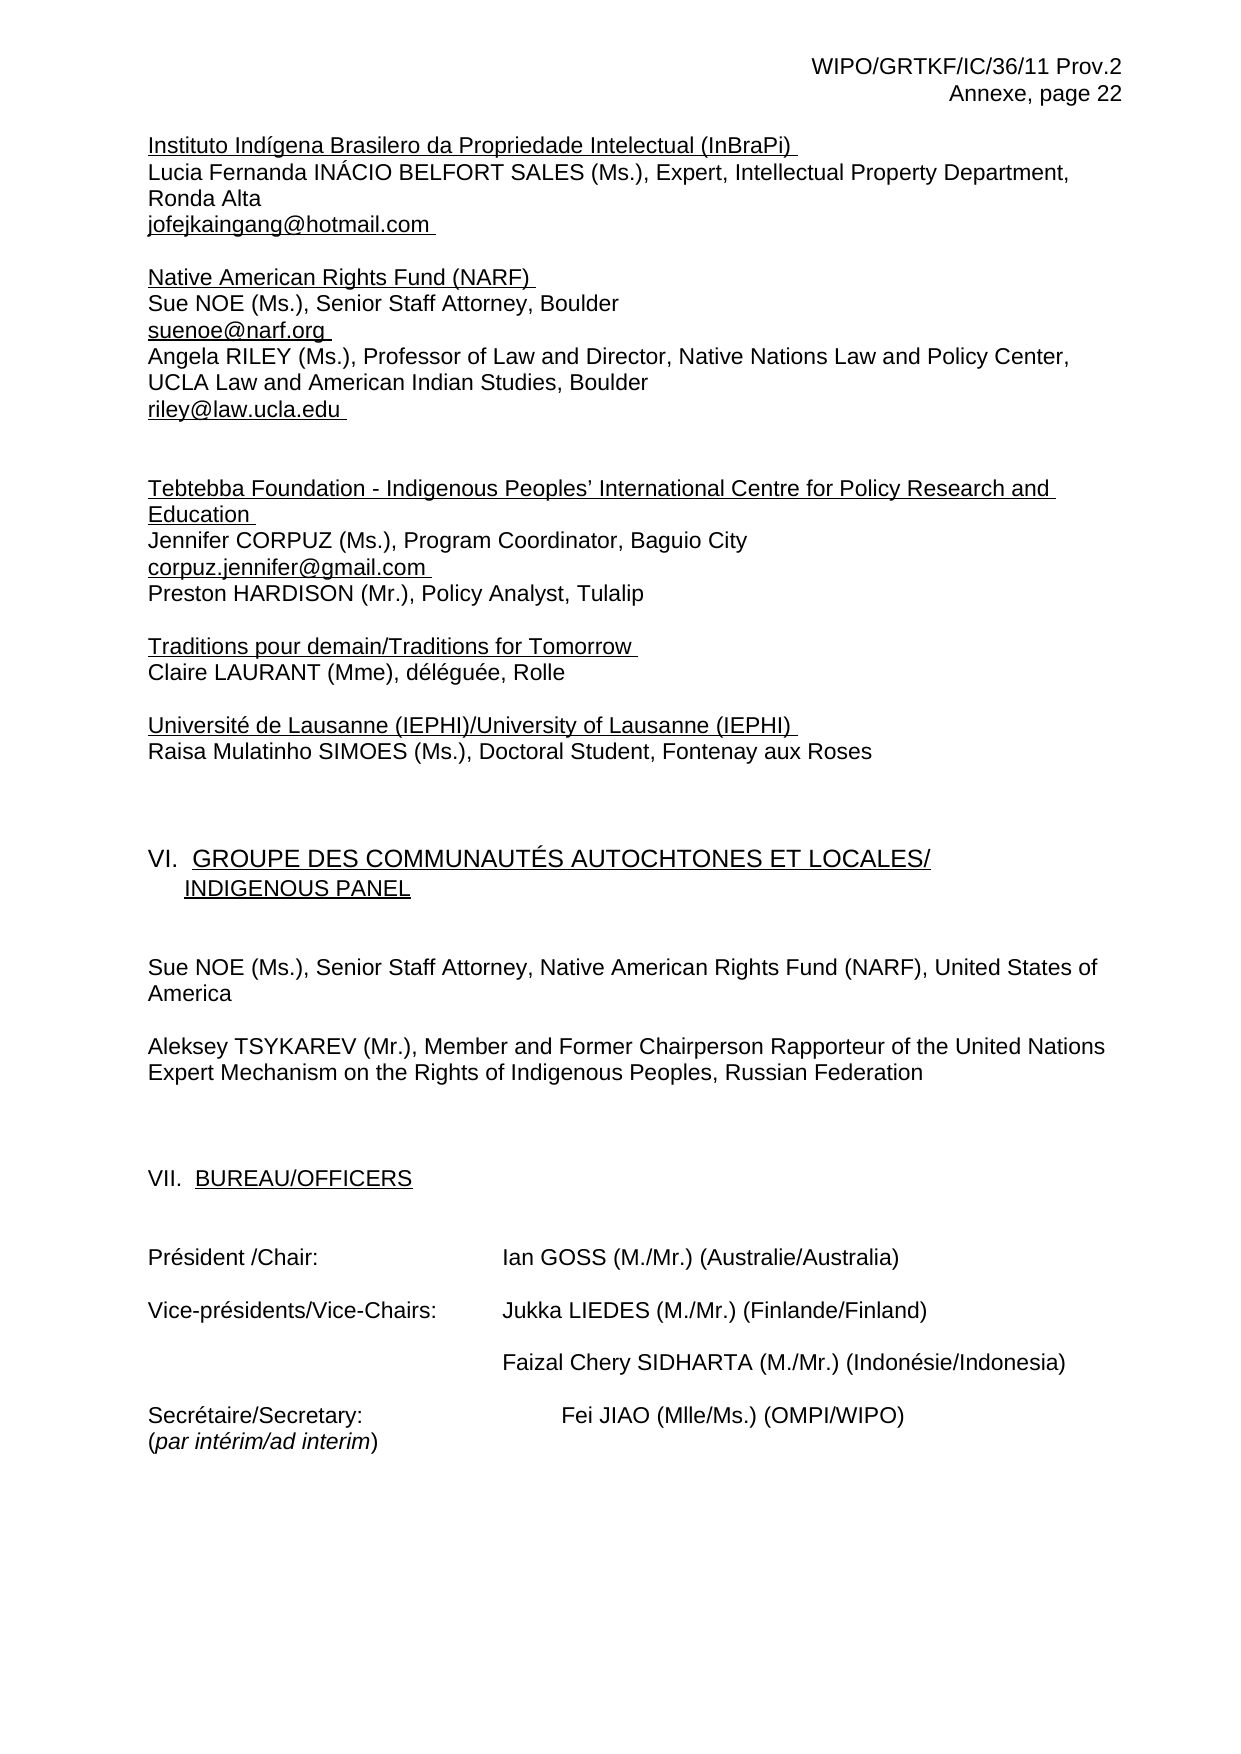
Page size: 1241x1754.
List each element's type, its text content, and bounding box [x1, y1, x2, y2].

text Traditions pour demain/Traditions for Tomorrow [148, 633, 1122, 659]
text VII. BUREAU/OFFICERS [148, 1165, 1122, 1191]
text Claire LAURANT (Mme), déléguée, Rolle [148, 659, 1122, 686]
text Vice-présidents/Vice-Chairs: Jukka LIEDES (M./Mr.) (Finlande/Finland) [148, 1297, 1122, 1323]
text (par intérim/ad interim) [148, 1428, 1122, 1455]
text Président /Chair: Ian GOSS (M./Mr.) (Australie/Australia) [148, 1244, 1122, 1270]
text Secrétaire/Secretary: Fei JIAO (Mlle/Ms.) (OMPI/WIPO) [148, 1402, 1122, 1428]
text Instituto Indígena Brasilero da Propriedade Intelectual (InBraPi) [148, 132, 1122, 158]
text suenoe@narf.org [148, 317, 1122, 343]
text Tebtebba Foundation - Indigenous Peoples’ International Centre for Policy Research and Education [148, 475, 1122, 527]
text Native American Rights Fund (NARF) [148, 264, 1122, 290]
text Sue NOE (Ms.), Senior Staff Attorney, Boulder [148, 290, 1122, 317]
text riley@law.ucla.edu [148, 396, 1122, 422]
text Raisa Mulatinho SIMOES (Ms.), Doctoral Student, Fontenay aux Roses [148, 738, 1122, 765]
text VI. groupe des communautÉs autochtones et locales/ INDIGENOUS PANEL [148, 844, 1122, 901]
text jofejkaingang@hotmail.com [148, 211, 1122, 238]
text Faizal Chery SIDHARTA (M./Mr.) (Indonésie/Indonesia) [148, 1349, 1122, 1376]
text Preston HARDISON (Mr.), Policy Analyst, Tulalip [148, 580, 1122, 607]
text Angela RILEY (Ms.), Professor of Law and Director, Native Nations Law and Policy Center, UCLA Law and American Indian Studies, Boulder [148, 343, 1122, 396]
text Aleksey TSYKAREV (Mr.), Member and Former Chairperson Rapporteur of the United Nations Expert Mechanism on the Rights of Indigenous Peoples, Russian Federation [148, 1033, 1122, 1086]
text Jennifer CORPUZ (Ms.), Program Coordinator, Baguio City [148, 527, 1122, 554]
text Lucia Fernanda INÁCIO BELFORT SALES (Ms.), Expert, Intellectual Property Department, Ronda Alta [148, 158, 1122, 211]
text corpuz.jennifer@gmail.com [148, 554, 1122, 580]
text Sue NOE (Ms.), Senior Staff Attorney, Native American Rights Fund (NARF), United States of America [148, 954, 1122, 1007]
text Université de Lausanne (IEPHI)/University of Lausanne (IEPHI) [148, 712, 1122, 738]
